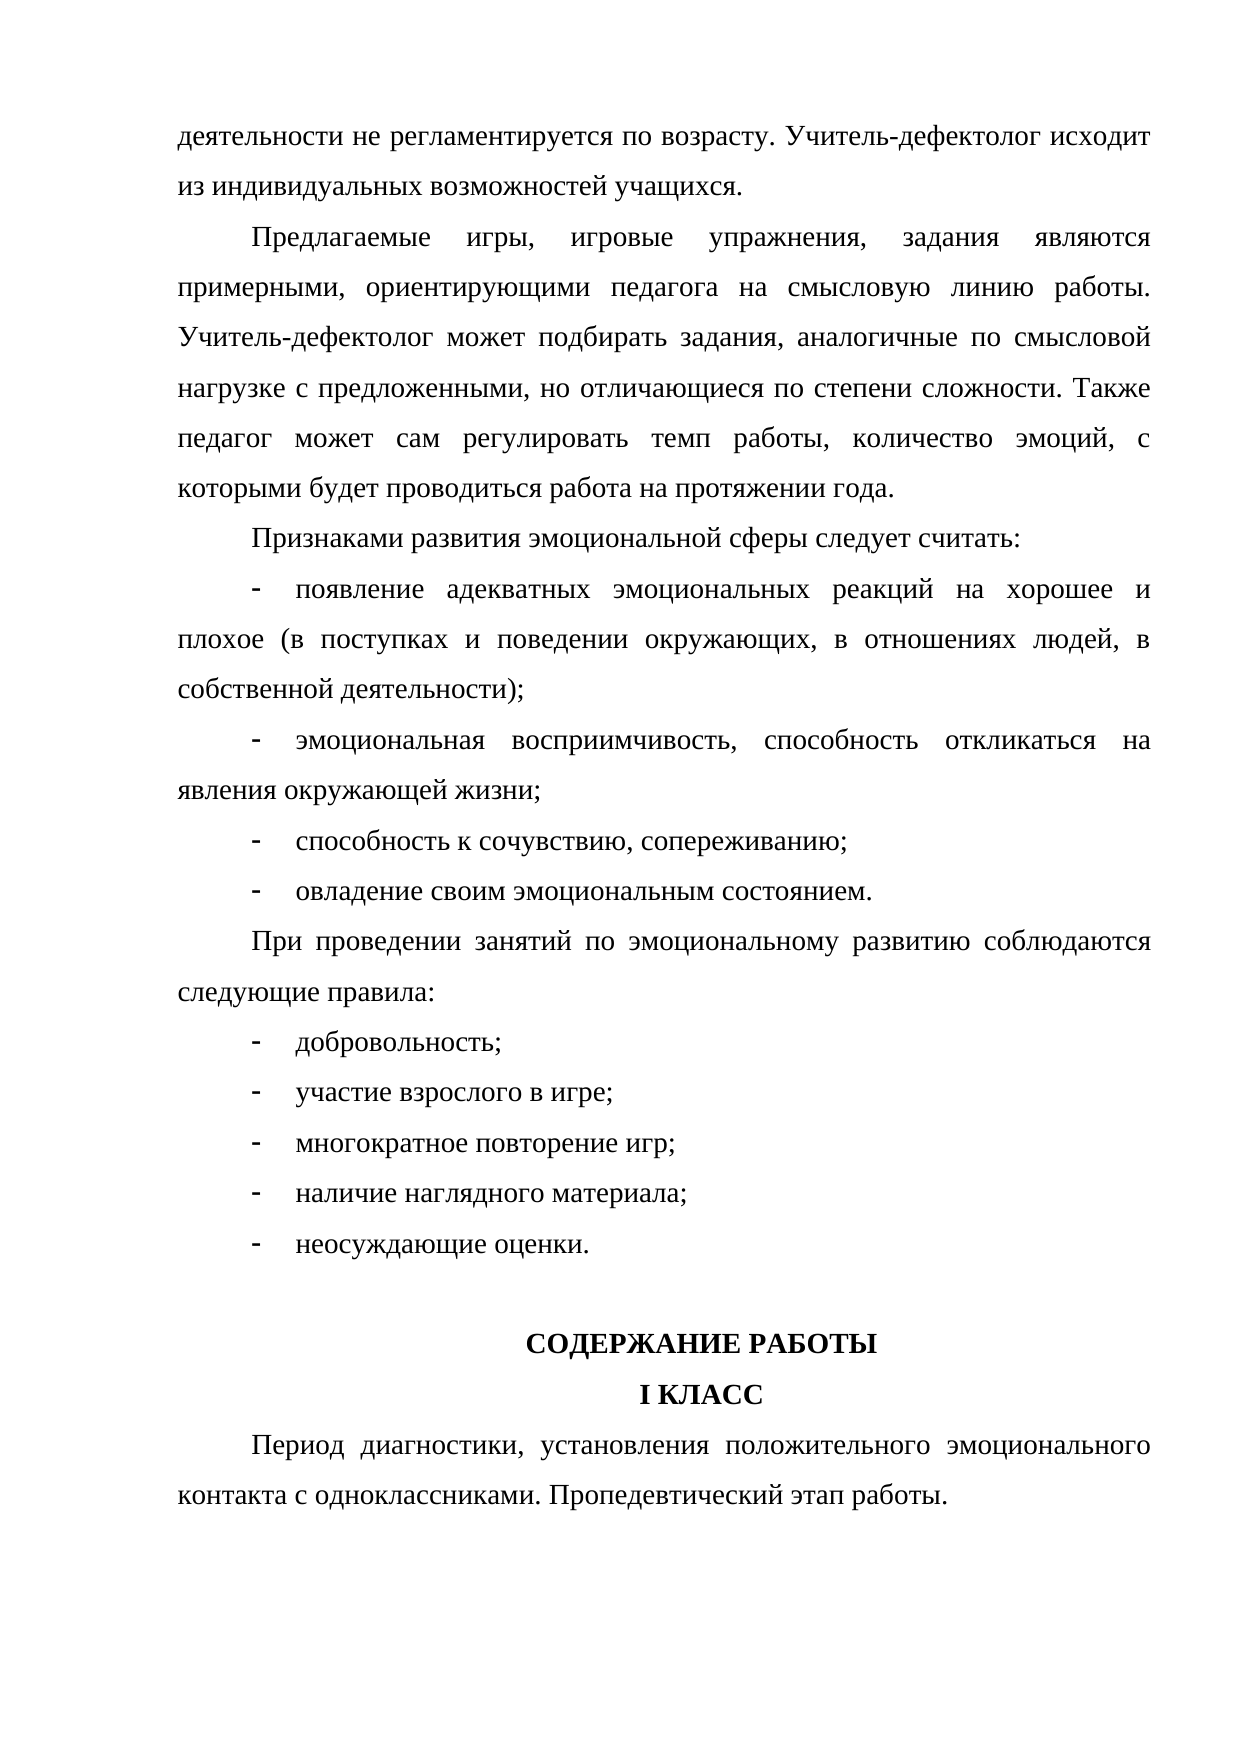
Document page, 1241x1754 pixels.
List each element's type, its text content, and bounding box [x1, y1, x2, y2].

list участие взрослого в игре; [177, 1074, 1152, 1108]
list неосуждающие оценки. [177, 1226, 1152, 1259]
text Период диагностики, установления положительного эмоционального контакта с одноклассниками. Пропедевтический этап работы. [177, 1427, 1152, 1511]
list овладение своим эмоциональным состоянием. [177, 873, 1152, 907]
list наличие наглядного материала; [177, 1175, 1152, 1209]
text Признаками развития эмоциональной сферы следует считать: [177, 521, 1152, 554]
list многократное повторение игр; [177, 1125, 1152, 1159]
list способность к сочувствию, сопереживанию; [177, 823, 1152, 856]
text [177, 118, 1152, 202]
list эмоциональная восприимчивость, способность откликаться на явления окружающей жизни; [177, 722, 1152, 806]
text Предлагаемые игры, игровые упражнения, задания являются примерными, ориентирующими педагога на смысловую линию работы. Учитель-дефектолог может подбирать задания, аналогичные по смысловой нагрузке с предложенными, но отличающиеся по степени сложности. Также педагог может сам регулировать темп работы, количество эмоций, с которыми будет проводиться работа на протяжении года. [177, 219, 1152, 504]
text СОДЕРЖАНИЕ РАБОТЫ [177, 1327, 1152, 1360]
text При проведении занятий по эмоциональному развитию соблюдаются следующие правила: [177, 923, 1152, 1007]
text I КЛАСС [177, 1377, 1152, 1410]
list добровольность; [177, 1024, 1152, 1058]
list появление адекватных эмоциональных реакций на хорошее и плохое (в поступках и поведении окружающих, в отношениях людей, в собственной деятельности); [177, 571, 1152, 705]
